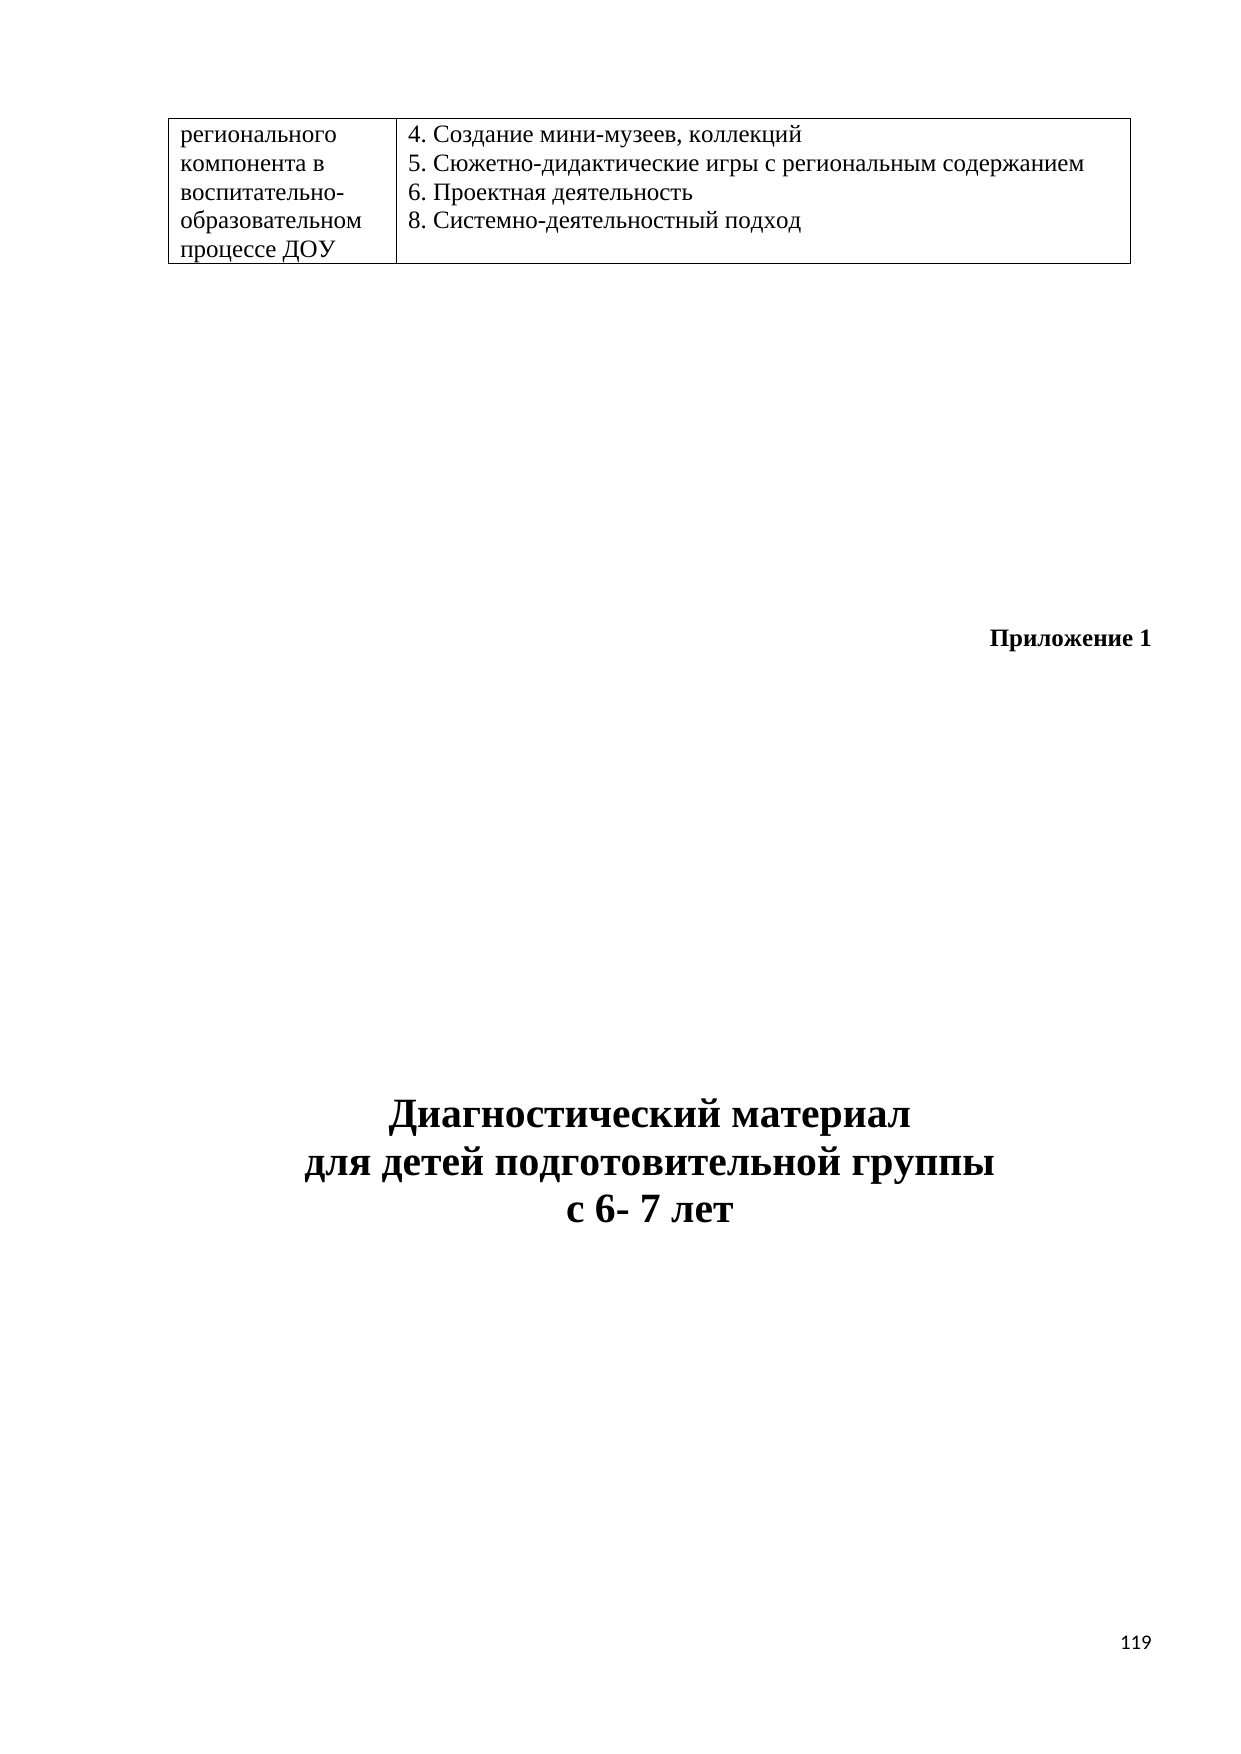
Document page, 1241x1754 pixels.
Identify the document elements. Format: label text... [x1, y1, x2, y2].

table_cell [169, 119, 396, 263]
text Диагностический материал [148, 1088, 1152, 1136]
text для детей подготовительной группы [148, 1136, 1152, 1184]
text Приложение 1 [148, 623, 1152, 652]
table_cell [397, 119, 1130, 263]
text с 6- 7 лет [148, 1184, 1152, 1232]
